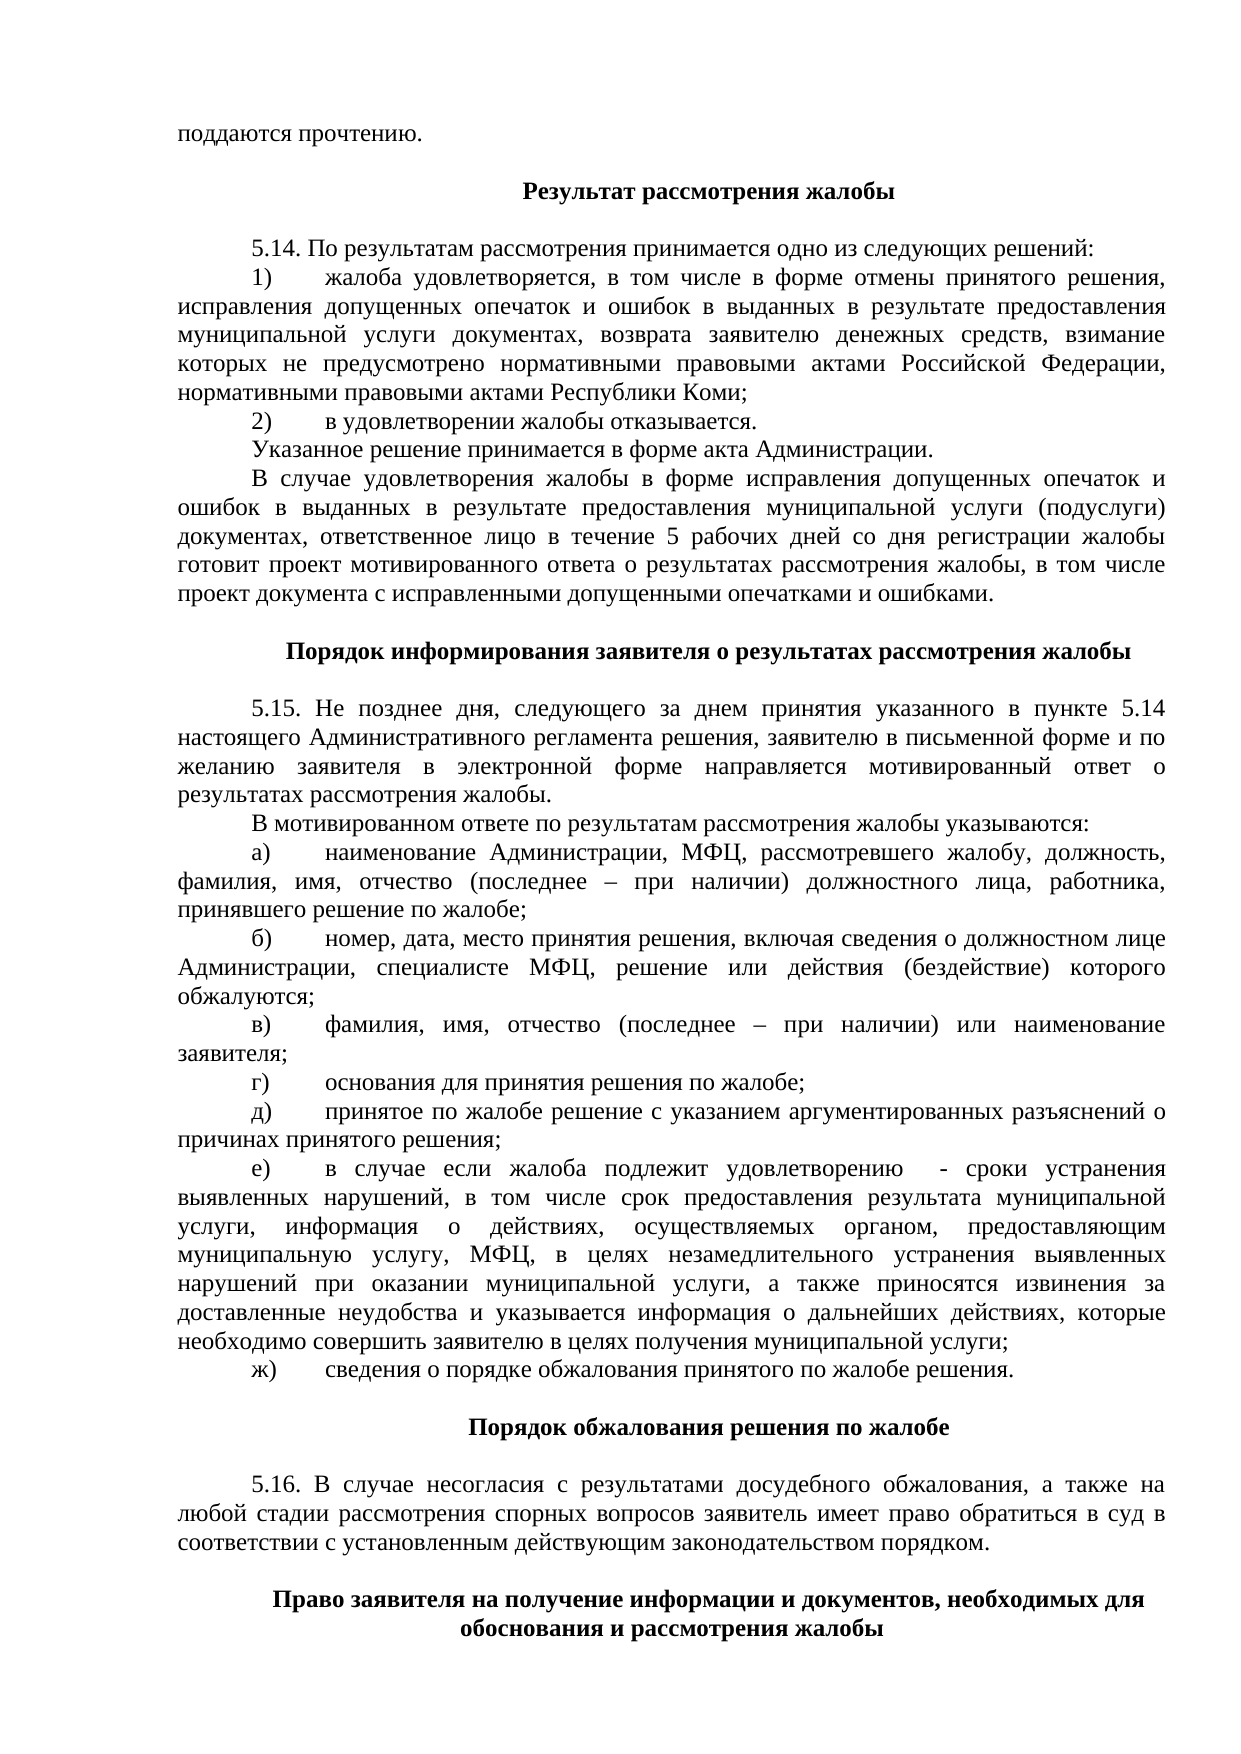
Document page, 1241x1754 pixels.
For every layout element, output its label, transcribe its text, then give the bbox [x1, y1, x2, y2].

list принятое по жалобе решение с указанием аргументированных разъяснений о причинах принятого решения; [177, 1096, 1167, 1153]
text 5.16. В случае несогласия с результатами досудебного обжалования, а также на любой стадии рассмотрения спорных вопросов заявитель имеет право обратиться в суд в соответствии с установленным действующим законодательством порядком. [177, 1469, 1167, 1556]
list наименование Администрации, МФЦ, рассмотревшего жалобу, должность, фамилия, имя, отчество (последнее – при наличии) должностного лица, работника, принявшего решение по жалобе; [177, 837, 1167, 923]
text Результат рассмотрения жалобы [177, 176, 1167, 204]
text Право заявителя на получение информации и документов, необходимых для обоснования и рассмотрения жалобы [177, 1584, 1167, 1642]
text 5.15. Не позднее дня, следующего за днем принятия указанного в пункте 5.14 настоящего Административного регламента решения, заявителю в письменной форме и по желанию заявителя в электронной форме направляется мотивированный ответ о результатах рассмотрения жалобы. [177, 693, 1167, 808]
text В мотивированном ответе по результатам рассмотрения жалобы указываются: [177, 808, 1167, 837]
text Указанное решение принимается в форме акта Администрации. [177, 434, 1167, 463]
text 5.14. По результатам рассмотрения принимается одно из следующих решений: [177, 233, 1167, 262]
list номер, дата, место принятия решения, включая сведения о должностном лице Администрации, специалисте МФЦ, решение или действия (бездействие) которого обжалуются; [177, 923, 1167, 1009]
text В случае удовлетворения жалобы в форме исправления допущенных опечаток и ошибок в выданных в результате предоставления муниципальной услуги (подуслуги) документах, ответственное лицо в течение 5 рабочих дней со дня регистрации жалобы готовит проект мотивированного ответа о результатах рассмотрения жалобы, в том числе проект документа с исправленными допущенными опечатками и ошибками. [177, 463, 1167, 607]
list жалоба удовлетворяется, в том числе в форме отмены принятого решения, исправления допущенных опечаток и ошибок в выданных в результате предоставления муниципальной услуги документах, возврата заявителю денежных средств, взимание которых не предусмотрено нормативными правовыми актами Российской Федерации, нормативными правовыми актами Республики Коми; [177, 262, 1167, 406]
text Порядок обжалования решения по жалобе [177, 1412, 1167, 1441]
list основания для принятия решения по жалобе; [177, 1067, 1167, 1096]
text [177, 118, 1167, 147]
text Порядок информирования заявителя о результатах рассмотрения жалобы [177, 636, 1167, 664]
list в удовлетворении жалобы отказывается. [177, 406, 1167, 434]
list фамилия, имя, отчество (последнее – при наличии) или наименование заявителя; [177, 1009, 1167, 1067]
list в случае если жалоба подлежит удовлетворению - сроки устранения выявленных нарушений, в том числе срок предоставления результата муниципальной услуги, информация о действиях, осуществляемых органом, предоставляющим муниципальную услугу, МФЦ, в целях незамедлительного устранения выявленных нарушений при оказании муниципальной услуги, а также приносятся извинения за доставленные неудобства и указывается информация о дальнейших действиях, которые необходимо совершить заявителю в целях получения муниципальной услуги; [177, 1153, 1167, 1354]
list сведения о порядке обжалования принятого по жалобе решения. [177, 1354, 1167, 1383]
